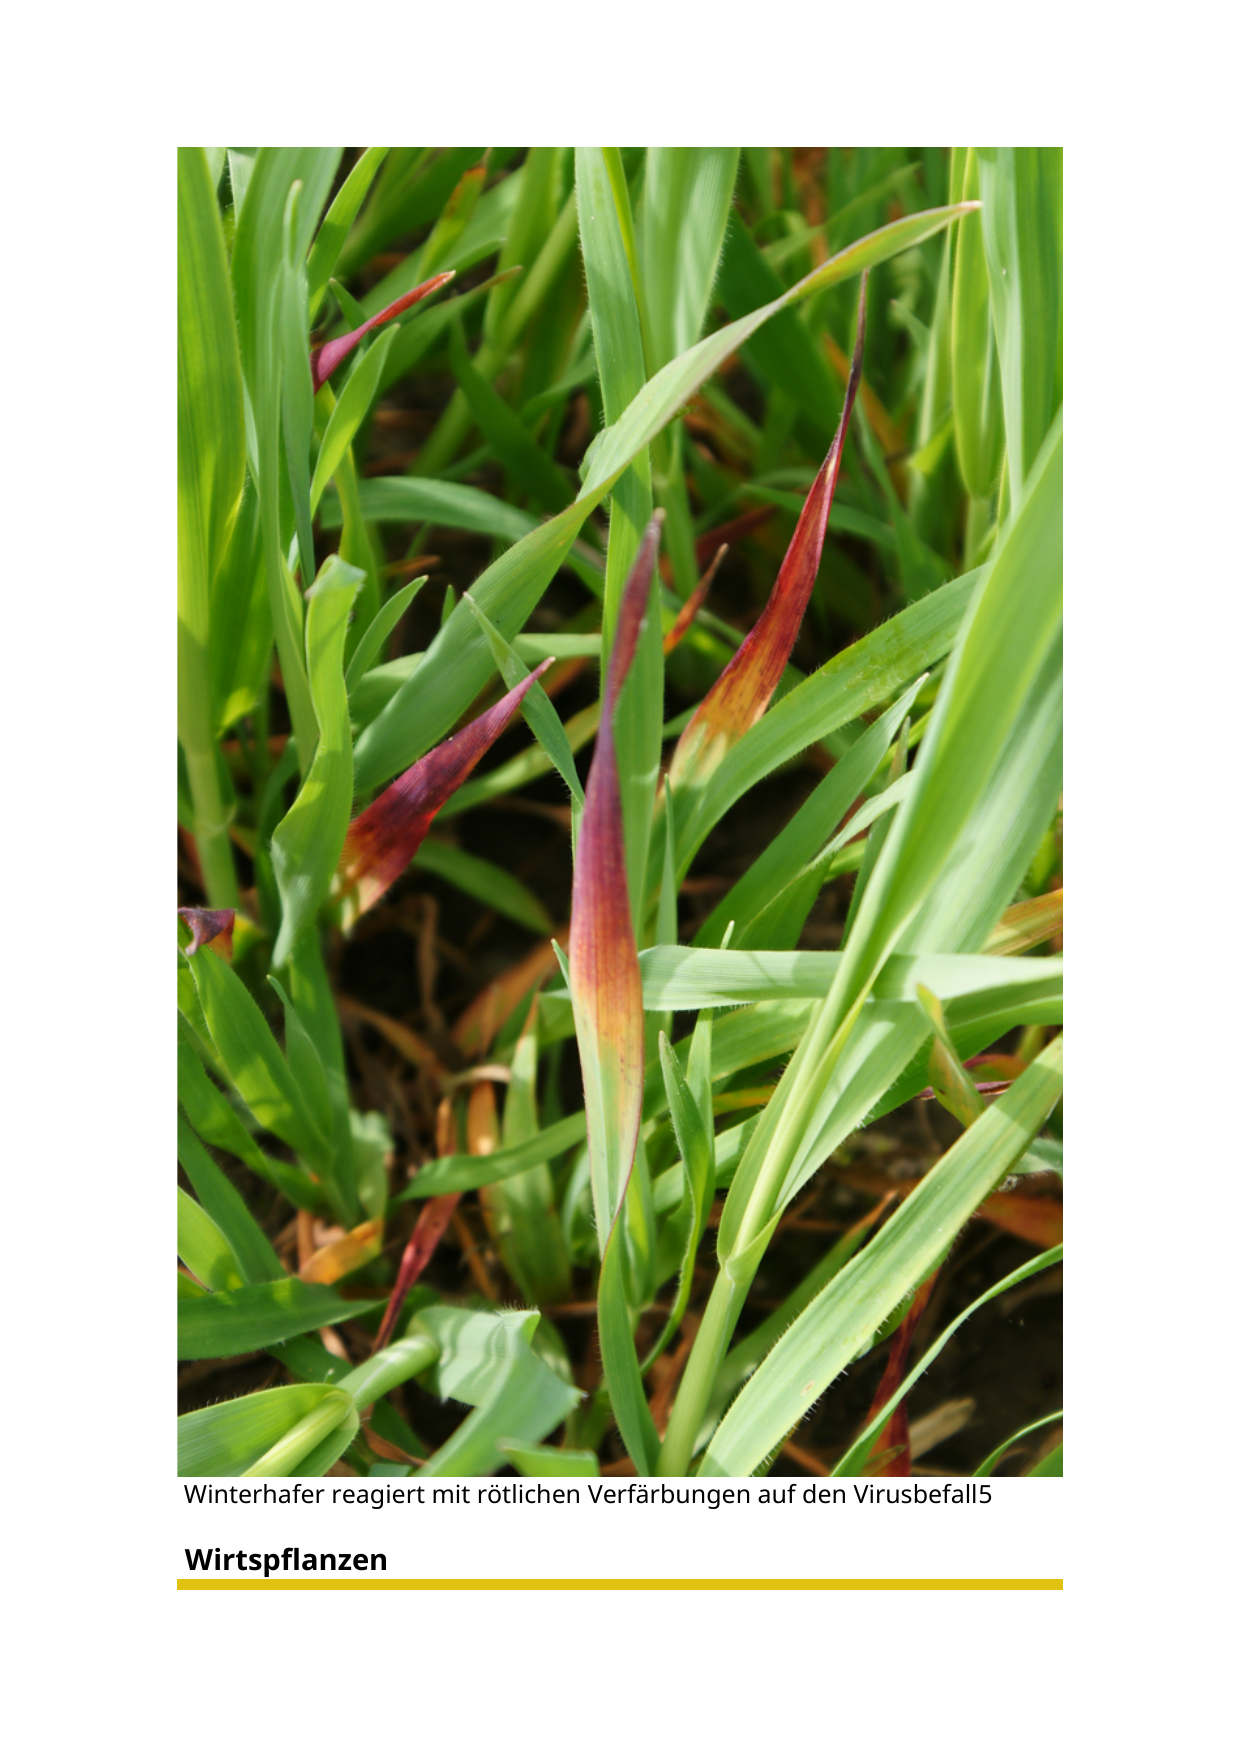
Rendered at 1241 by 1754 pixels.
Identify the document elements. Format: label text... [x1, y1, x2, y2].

picture [177, 147, 1063, 1477]
text Wirtspflanzen [177, 1540, 1063, 1579]
text Winterhafer reagiert mit rötlichen Verfärbungen auf den Virusbefall [177, 1477, 1063, 1510]
